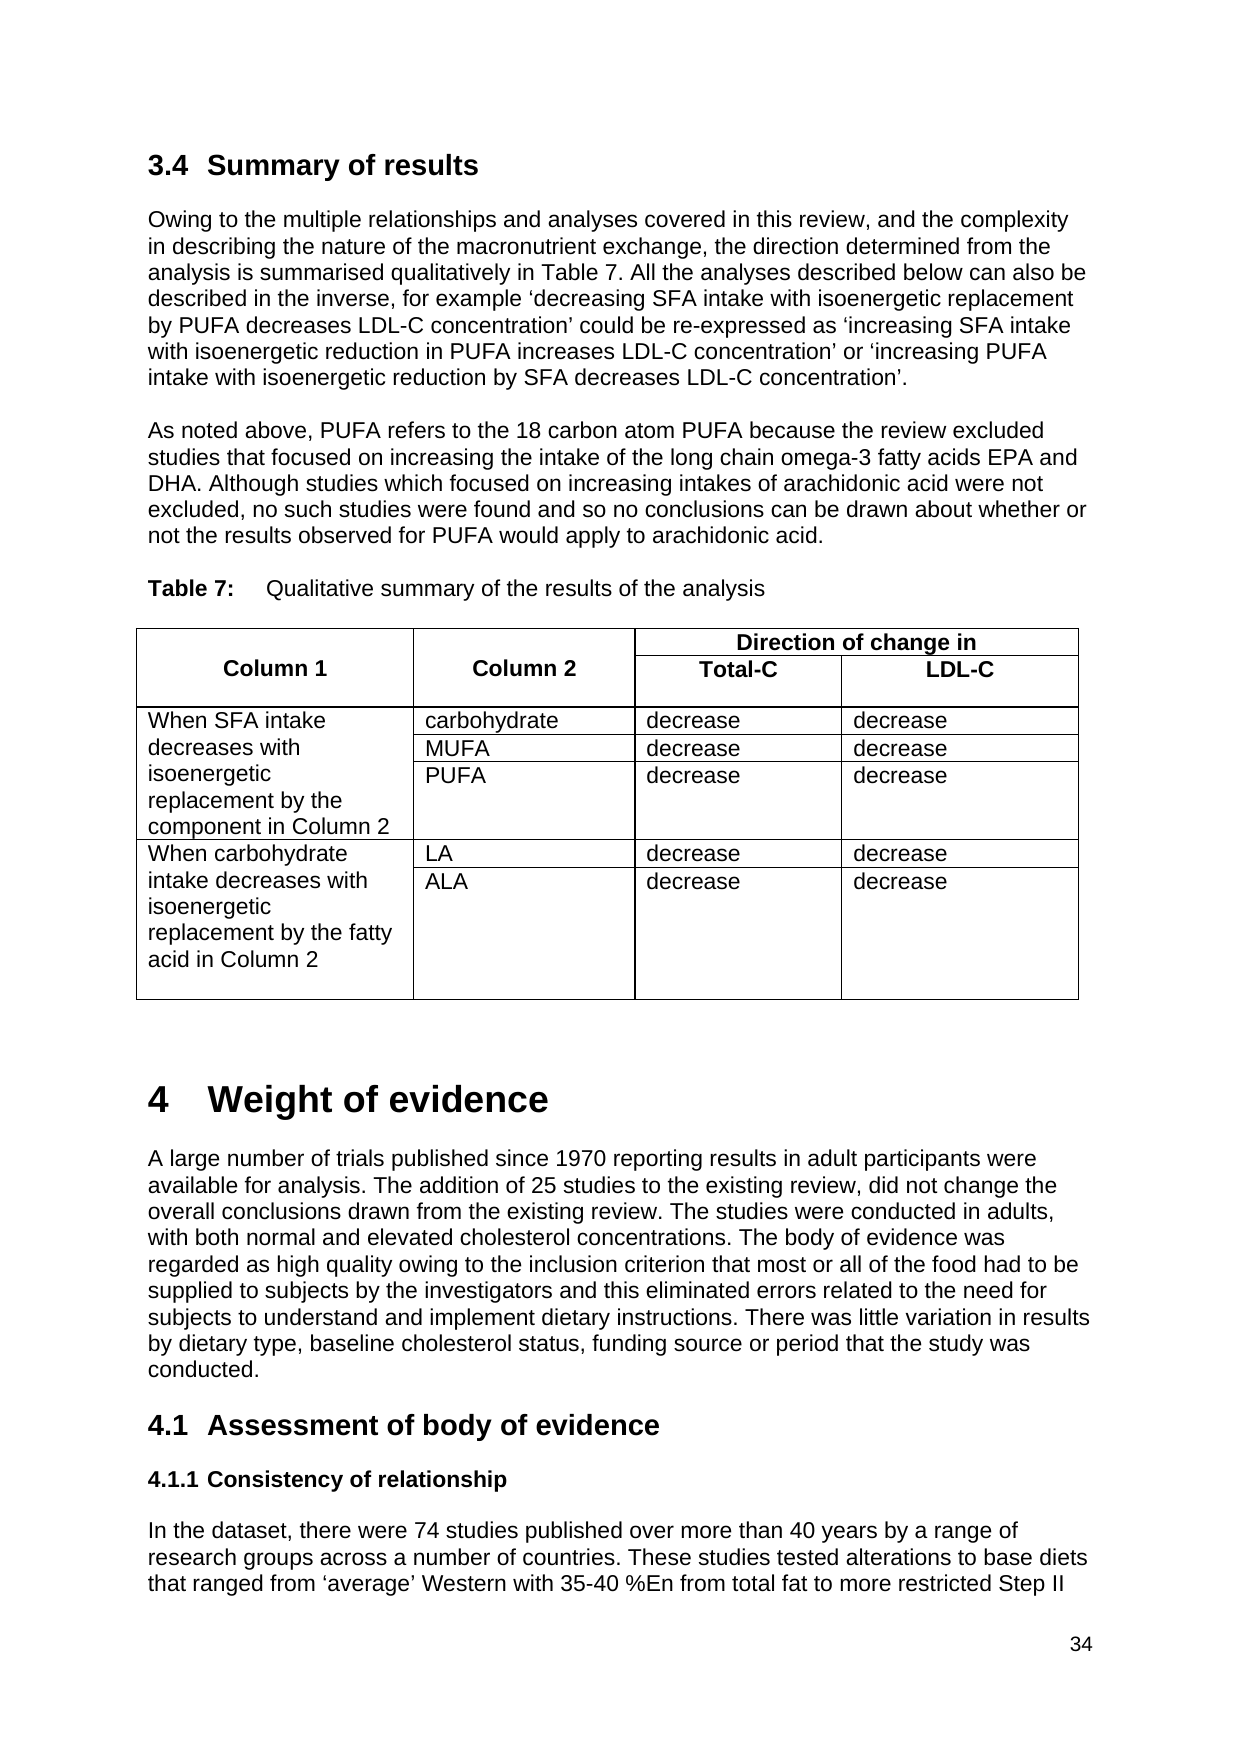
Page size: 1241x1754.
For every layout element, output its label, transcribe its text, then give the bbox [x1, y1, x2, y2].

table_cell decrease [842, 735, 1078, 761]
text Owing to the multiple relationships and analyses covered in this review, and the complexity in describing the nature of the macronutrient exchange, the direction determined from the analysis is summarised qualitatively in Table 7. All the analyses described below can also be described in the inverse, for example ‘decreasing SFA intake with isoenergetic replacement by PUFA decreases LDL-C concentration’ could be re-expressed as ‘increasing SFA intake with isoenergetic reduction in PUFA increases LDL-C concentration’ or ‘increasing PUFA intake with isoenergetic reduction by SFA decreases LDL-C concentration’. [148, 206, 1092, 391]
table_cell decrease [842, 762, 1078, 839]
table_cell Total-C [636, 656, 841, 706]
table_cell MUFA [414, 735, 634, 761]
subtitle 4.1 Assessment of body of evidence [148, 1407, 1092, 1441]
table_cell ALA [414, 868, 634, 998]
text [148, 1517, 1092, 1596]
table_cell decrease [636, 840, 841, 867]
table_cell decrease [636, 762, 841, 839]
table_cell decrease [636, 735, 841, 761]
table_cell When carbohydrate intake decreases with isoenergetic replacement by the fatty acid in Column 2 [137, 840, 413, 998]
table_cell decrease [842, 840, 1078, 867]
table_cell decrease [842, 708, 1078, 734]
table_header Column 2 [414, 629, 634, 706]
table_cell When SFA intake decreases with isoenergetic replacement by the component in Column 2 [137, 708, 413, 839]
table_cell decrease [842, 868, 1078, 998]
table_cell decrease [636, 868, 841, 998]
table_cell carbohydrate [414, 708, 634, 734]
text As noted above, PUFA refers to the 18 carbon atom PUFA because the review excluded studies that focused on increasing the intake of the long chain omega-3 fatty acids EPA and DHA. Although studies which focused on increasing intakes of arachidonic acid were not excluded, no such studies were found and so no conclusions can be drawn about whether or not the results observed for PUFA would apply to arachidonic acid. [148, 417, 1092, 549]
table_cell PUFA [414, 762, 634, 839]
table_header Column 1 [137, 629, 413, 706]
text Table 7: Qualitative summary of the results of the analysis [148, 575, 1092, 602]
subtitle Weight of evidence [148, 1077, 1092, 1120]
table_cell LA [414, 840, 634, 867]
subtitle 3.4 Summary of results [148, 148, 1092, 181]
subtitle 4.1.1 Consistency of relationship [148, 1466, 1092, 1492]
text A large number of trials published since 1970 reporting results in adult participants were available for analysis. The addition of 25 studies to the existing review, did not change the overall conclusions drawn from the existing review. The studies were conducted in adults, with both normal and elevated cholesterol concentrations. The body of evidence was regarded as high quality owing to the inclusion criterion that most or all of the food had to be supplied to subjects by the investigators and this eliminated errors related to the need for subjects to understand and implement dietary instructions. There was little variation in results by dietary type, baseline cholesterol status, funding source or period that the study was conducted. [148, 1145, 1092, 1382]
table_cell LDL-C [842, 656, 1078, 706]
table_cell decrease [636, 708, 841, 734]
table_header Direction of change in [636, 629, 1078, 655]
